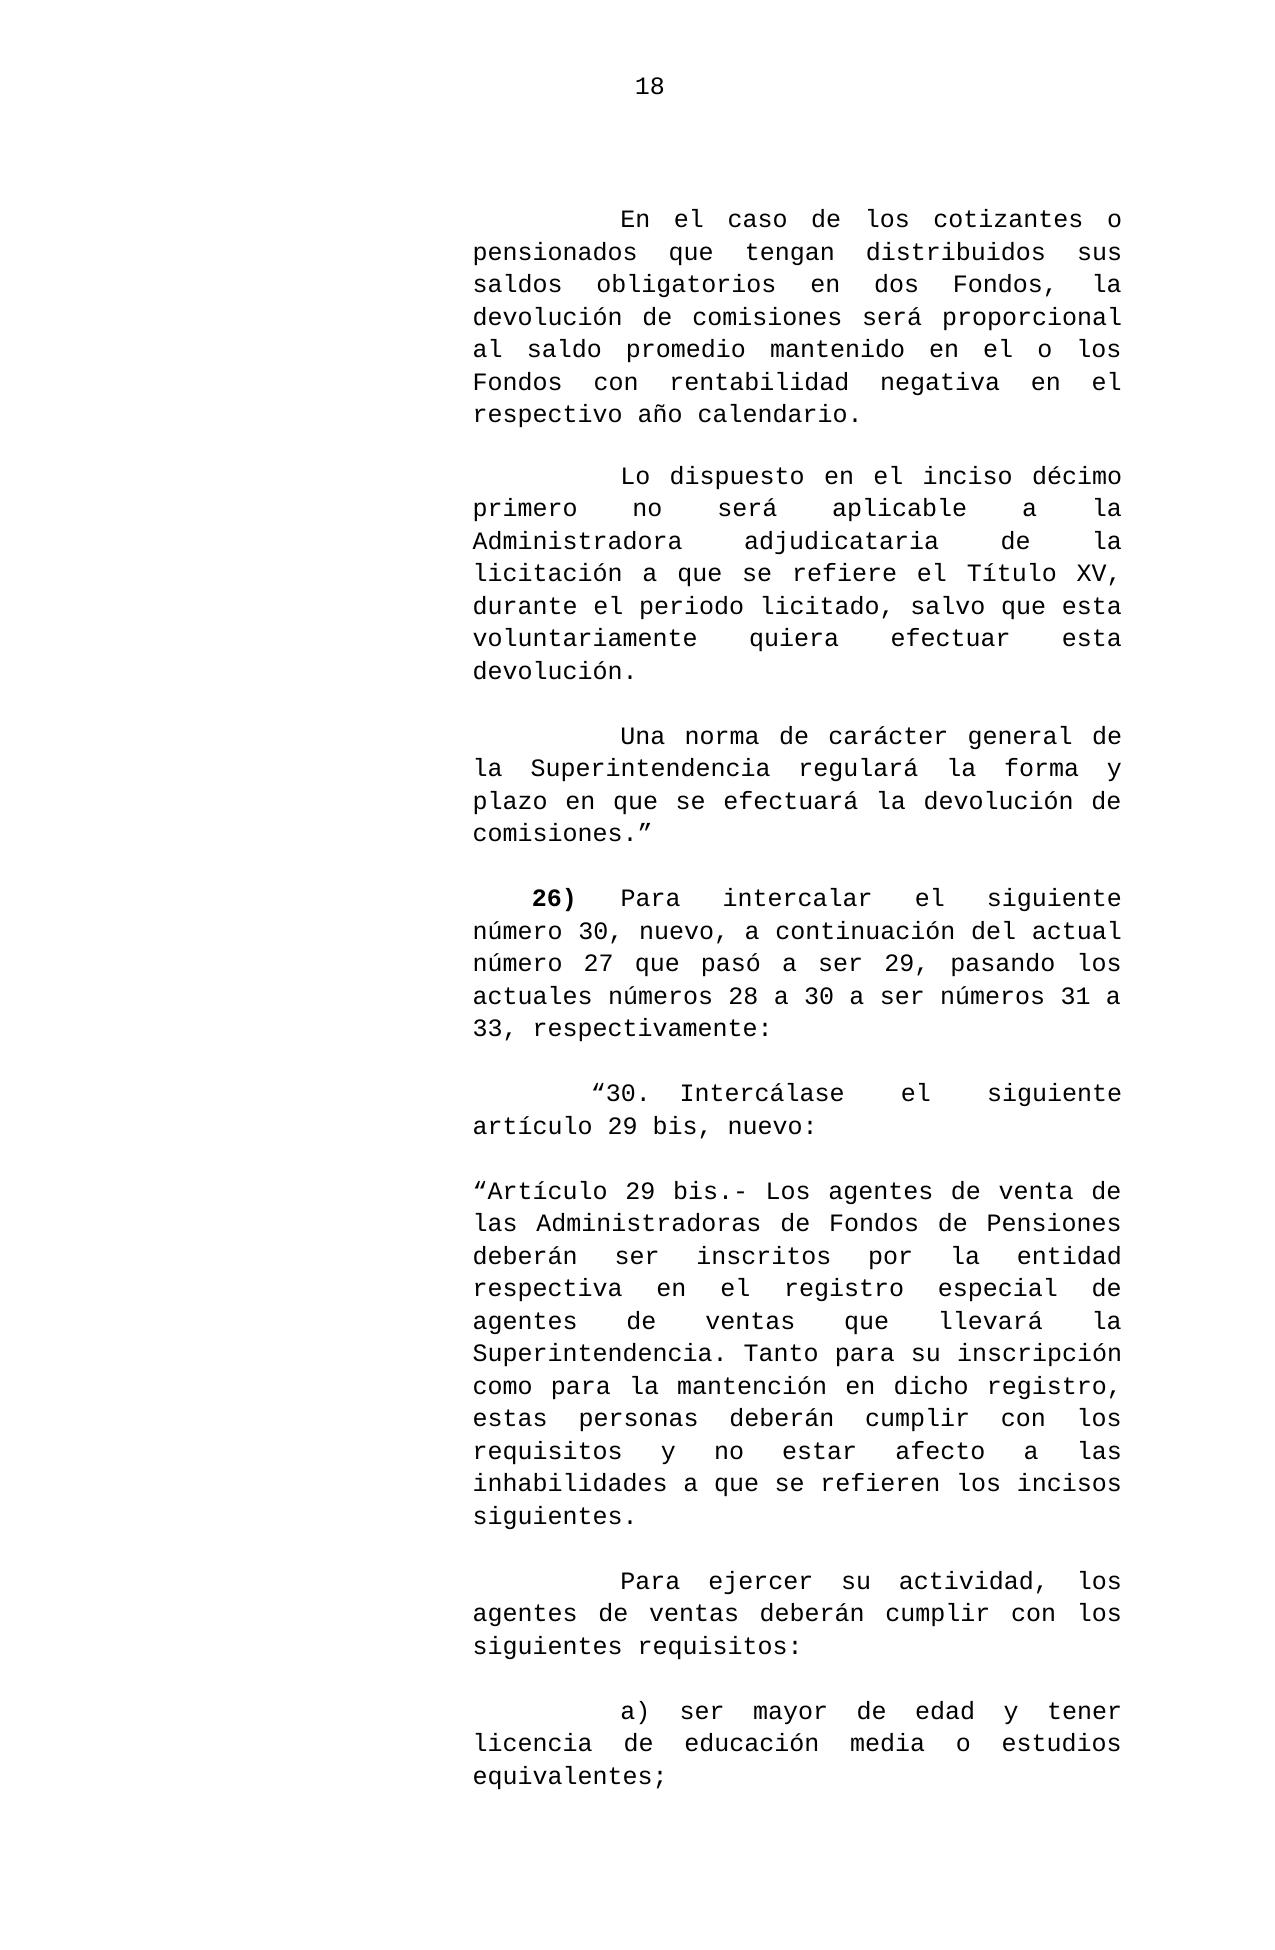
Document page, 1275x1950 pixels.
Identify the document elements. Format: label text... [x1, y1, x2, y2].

list Lo dispuesto en el inciso décimo primero no será aplicable a la Administradora adjudicataria de la licitación a que se refiere el Título XV, durante el periodo licitado, salvo que esta voluntariamente quiera efectuar esta devolución. [472, 463, 1122, 687]
text Para ejercer su actividad, los agentes de ventas deberán cumplir con los siguientes requisitos: [472, 1568, 1122, 1662]
text “30. Intercálase el siguiente artículo 29 bis, nuevo: [472, 1081, 1122, 1142]
list Una norma de carácter general de la Superintendencia regulará la forma y plazo en que se efectuará la devolución de comisiones.” [472, 723, 1122, 849]
list En el caso de los cotizantes o pensionados que tengan distribuidos sus saldos obligatorios en dos Fondos, la devolución de comisiones será proporcional al saldo promedio mantenido en el o los Fondos con rentabilidad negativa en el respectivo año calendario. [472, 207, 1122, 430]
text “Artículo 29 bis.- Los agentes de venta de las Administradoras de Fondos de Pensiones deberán ser inscritos por la entidad respectiva en el registro especial de agentes de ventas que llevará la Superintendencia. Tanto para su inscripción como para la mantención en dicho registro, estas personas deberán cumplir con los requisitos y no estar afecto a las inhabilidades a que se refieren los incisos siguientes. [472, 1178, 1122, 1532]
list Para intercalar el siguiente número 30, nuevo, a continuación del actual número 27 que pasó a ser 29, pasando los actuales números 28 a 30 a ser números 31 a 33, respectivamente: [472, 886, 1122, 1044]
list ser mayor de edad y tener licencia de educación media o estudios equivalentes; [472, 1698, 1122, 1792]
